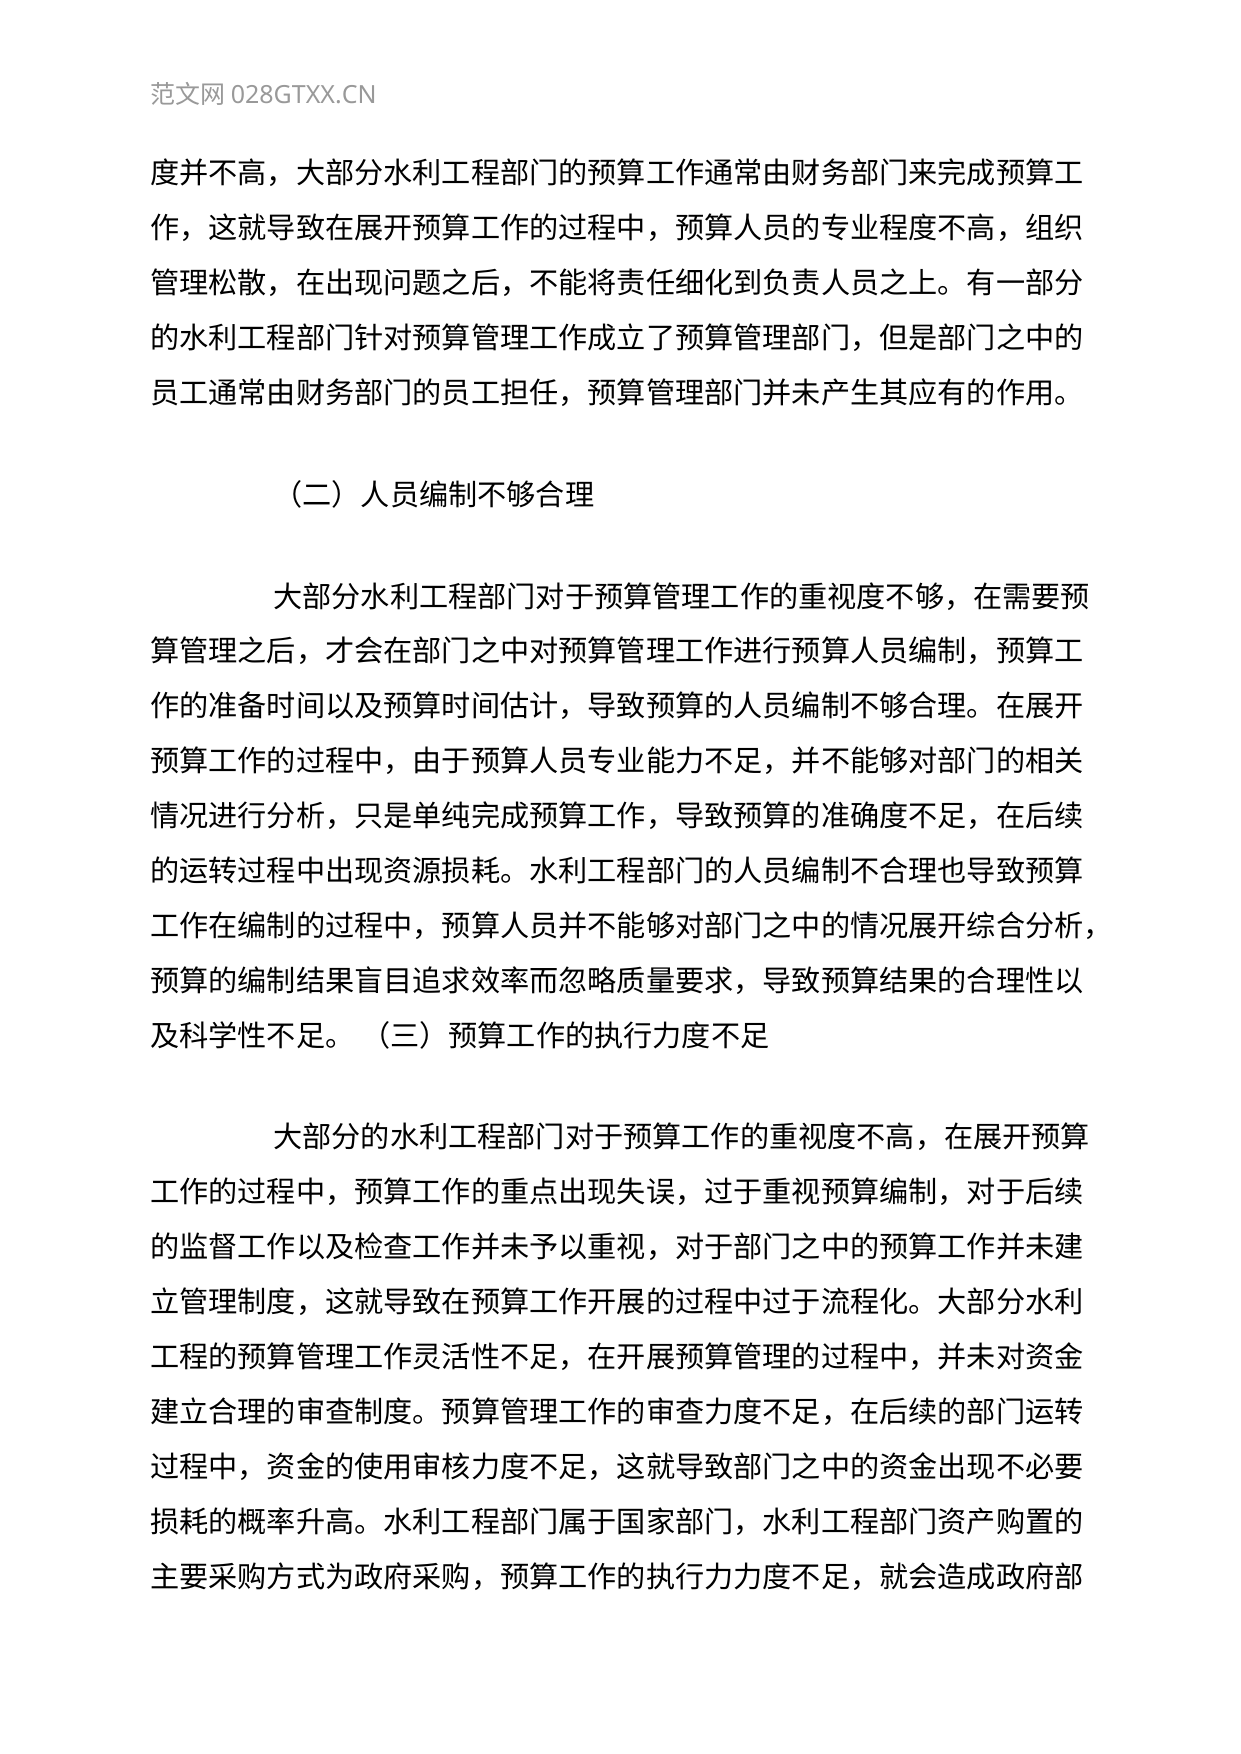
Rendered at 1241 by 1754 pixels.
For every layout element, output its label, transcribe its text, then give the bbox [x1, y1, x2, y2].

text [150, 150, 1090, 412]
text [150, 1114, 1090, 1596]
text 大部分水利工程部门对于预算管理工作的重视度不够，在需要预算管理之后，才会在部门之中对预算管理工作进行预算人员编制，预算工作的准备时间以及预算时间估计，导致预算的人员编制不够合理。在展开预算工作的过程中，由于预算人员专业能力不足，并不能够对部门的相关情况进行分析，只是单纯完成预算工作，导致预算的准确度不足，在后续的运转过程中出现资源损耗。水利工程部门的人员编制不合理也导致预算工作在编制的过程中，预算人员并不能够对部门之中的情况展开综合分析，预算的编制结果盲目追求效率而忽略质量要求，导致预算结果的合理性以及科学性不足。 （三）预算工作的执行力度不足 [150, 573, 1090, 1054]
text （二）人员编制不够合理 [150, 471, 1090, 514]
